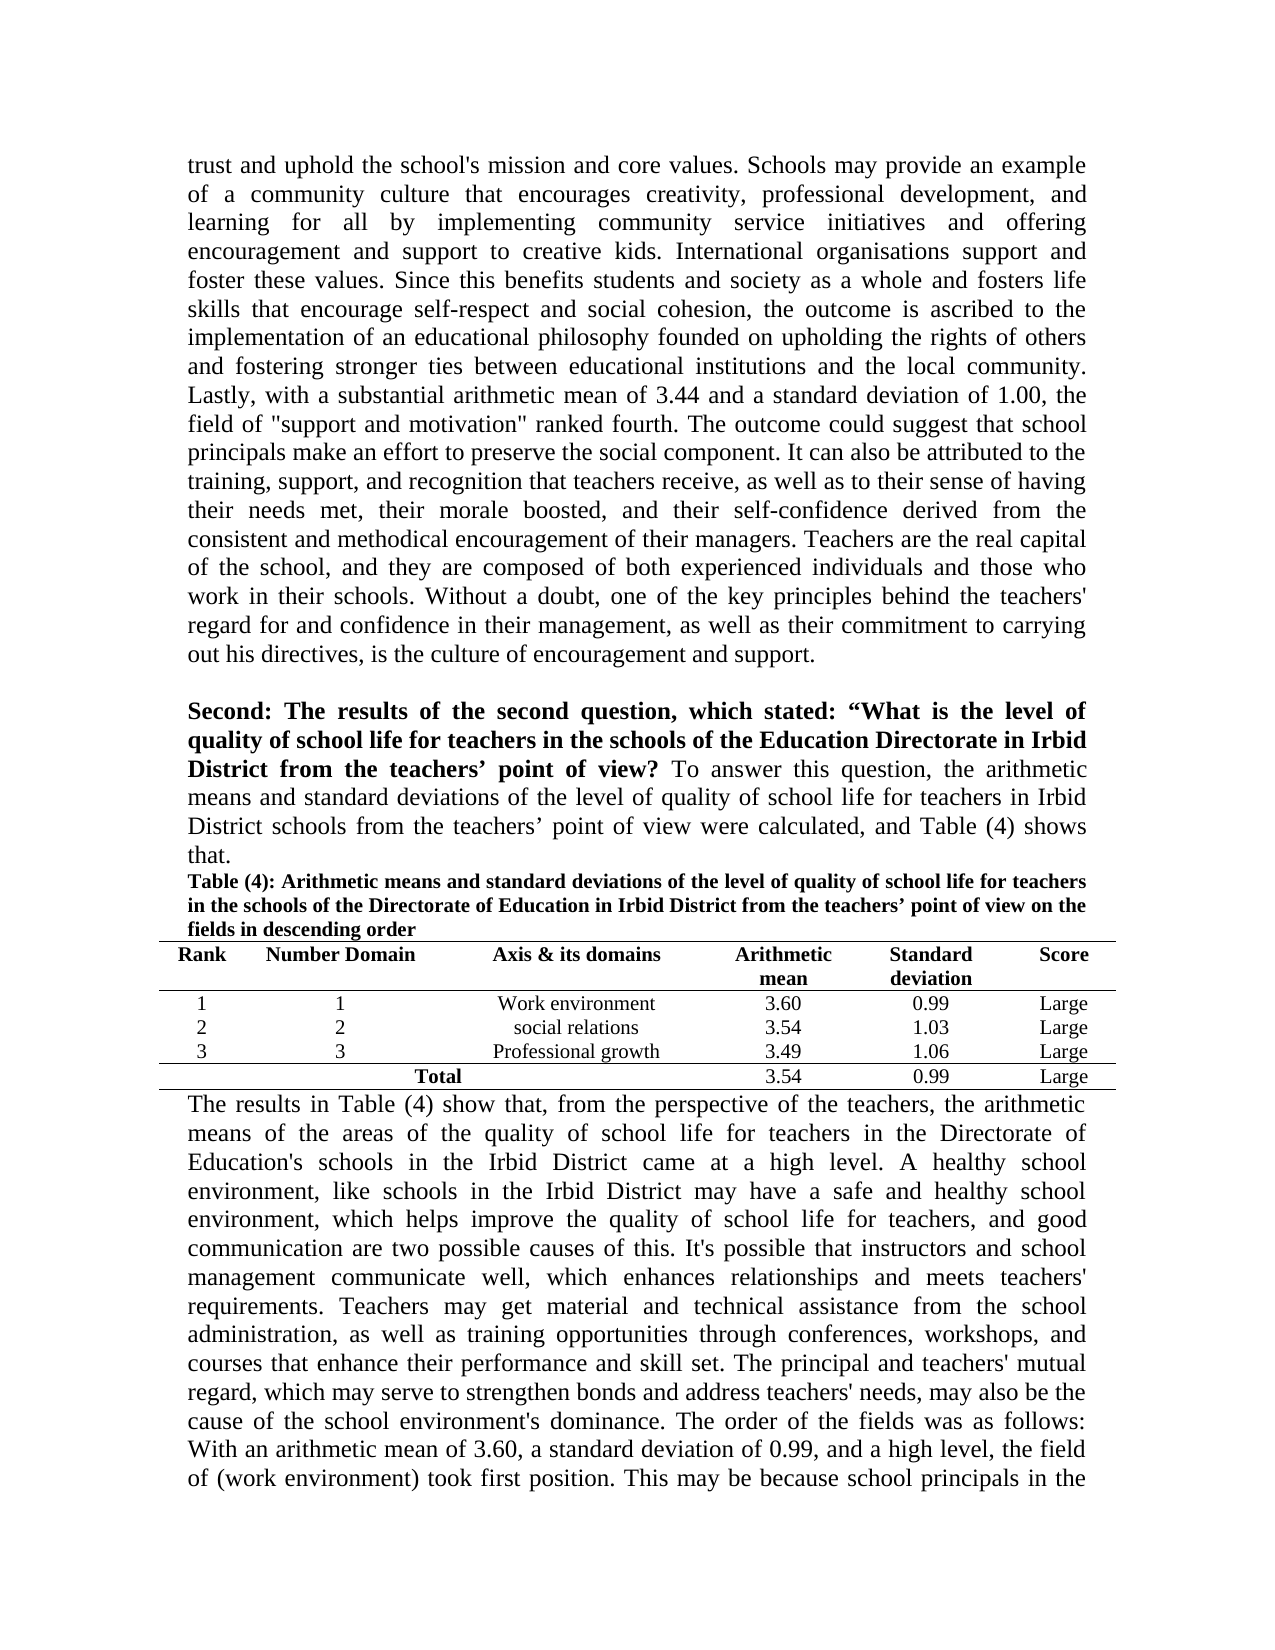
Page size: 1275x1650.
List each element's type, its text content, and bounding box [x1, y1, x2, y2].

table_cell 1 [245, 991, 436, 1015]
table_cell 0.99 [850, 1064, 1012, 1088]
table_header Standard deviation [850, 942, 1012, 990]
table_cell 3.54 [717, 1064, 850, 1088]
table_cell 2 [245, 1015, 436, 1039]
table_cell 1.03 [850, 1015, 1012, 1039]
table_cell 3 [159, 1039, 244, 1063]
table_header Arithmetic mean [717, 942, 850, 990]
table_cell 0.99 [850, 991, 1012, 1015]
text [187, 150, 1087, 667]
table_cell 2 [159, 1015, 244, 1039]
table_cell Work environment [436, 991, 717, 1015]
table_cell 3.60 [717, 991, 850, 1015]
table_header Score [1012, 942, 1116, 990]
table_cell social relations [436, 1015, 717, 1039]
text Second: The results of the second question, which stated: “What is the level of quality of school life for teachers in the schools of the Education Directorate in Irbid District from the teachers’ point of view? To answer this question, the arithmetic means and standard deviations of the level of quality of school life for teachers in Irbid District schools from the teachers’ point of view were calculated, and Table (4) shows that. [187, 696, 1087, 869]
table_cell Large [1012, 1039, 1116, 1063]
table_cell 1 [159, 991, 244, 1015]
table_cell Large [1012, 1064, 1116, 1088]
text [187, 1090, 1087, 1492]
table_header Number Domain [245, 942, 436, 990]
table_cell 3 [245, 1039, 436, 1063]
table_header Axis & its domains [436, 942, 717, 990]
table_cell 1.06 [850, 1039, 1012, 1063]
table_cell Large [1012, 1015, 1116, 1039]
table_cell Large [1012, 991, 1116, 1015]
table_header Rank [159, 942, 244, 990]
table_cell Professional growth [436, 1039, 717, 1063]
table_cell 3.54 [717, 1015, 850, 1039]
table_cell 3.49 [717, 1039, 850, 1063]
table_cell Total [159, 1064, 717, 1088]
text Table (4): Arithmetic means and standard deviations of the level of quality of school life for teachers in the schools of the Directorate of Education in Irbid District from the teachers’ point of view on the fields in descending order [187, 869, 1087, 941]
